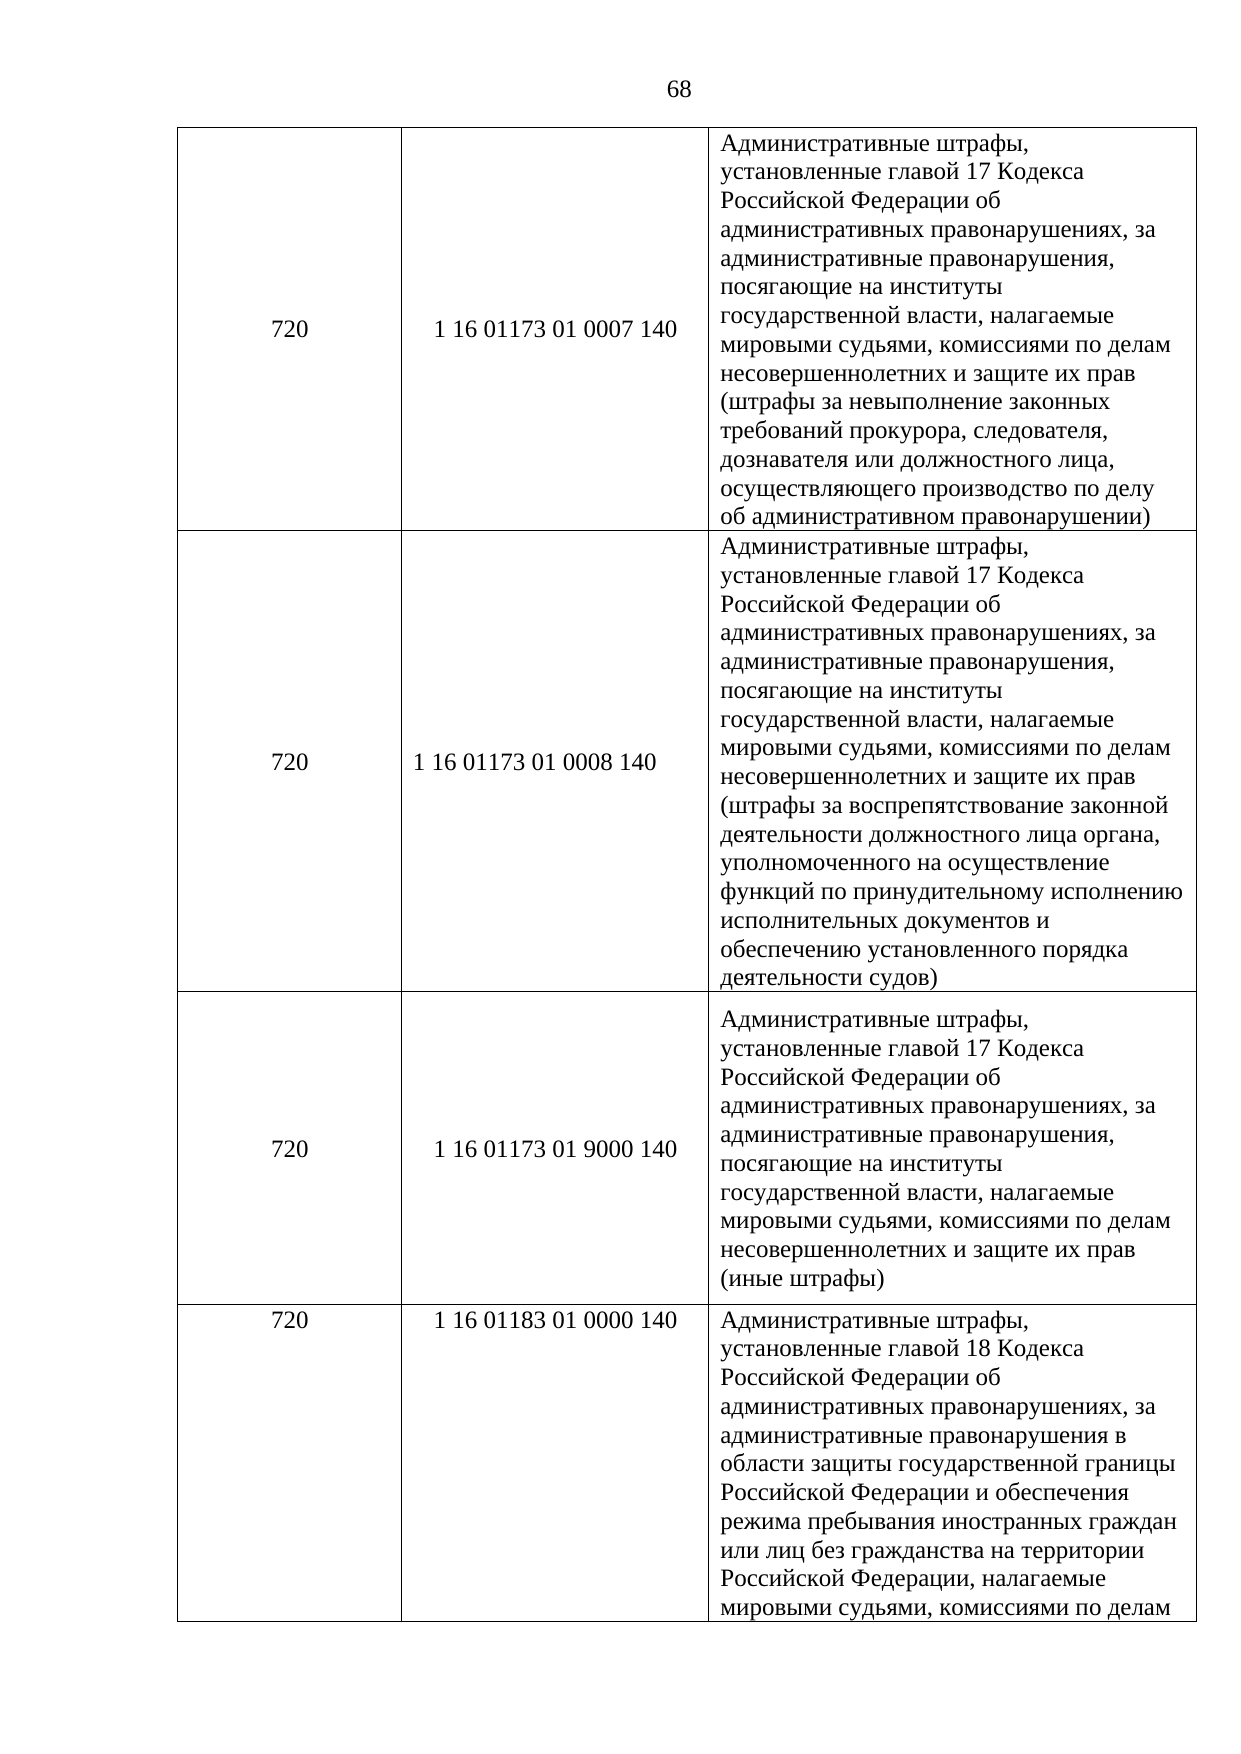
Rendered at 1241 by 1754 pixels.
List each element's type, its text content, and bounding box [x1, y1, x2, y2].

table_cell 1 16 01173 01 0008 140 [402, 531, 708, 991]
table_cell Административные штрафы, установленные главой 17 Кодекса Российской Федерации об административных правонарушениях, за административные правонарушения, посягающие на институты государственной власти, налагаемые мировыми судьями, комиссиями по делам несовершеннолетних и защите их прав (штрафы за воспрепятствование законной деятельности должностного лица органа, уполномоченного на осуществление функций по принудительному исполнению исполнительных документов и обеспечению установленного порядка деятельности судов) [709, 531, 1196, 991]
table_cell 1 16 01173 01 0007 140 [402, 128, 708, 530]
table_cell Административные штрафы, установленные главой 17 Кодекса Российской Федерации об административных правонарушениях, за административные правонарушения, посягающие на институты государственной власти, налагаемые мировыми судьями, комиссиями по делам несовершеннолетних и защите их прав (иные штрафы) [709, 992, 1196, 1304]
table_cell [709, 1305, 1196, 1621]
table_cell 720 [178, 1305, 401, 1621]
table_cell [402, 1305, 708, 1621]
table_cell 720 [178, 992, 401, 1304]
table_cell Административные штрафы, установленные главой 17 Кодекса Российской Федерации об административных правонарушениях, за административные правонарушения, посягающие на институты государственной власти, налагаемые мировыми судьями, комиссиями по делам несовершеннолетних и защите их прав (штрафы за невыполнение законных требований прокурора, следователя, дознавателя или должностного лица, осуществляющего производство по делу об административном правонарушении) [709, 128, 1196, 530]
table_cell 720 [178, 531, 401, 991]
table_cell 720 [178, 128, 401, 530]
table_cell 1 16 01173 01 9000 140 [402, 992, 708, 1304]
